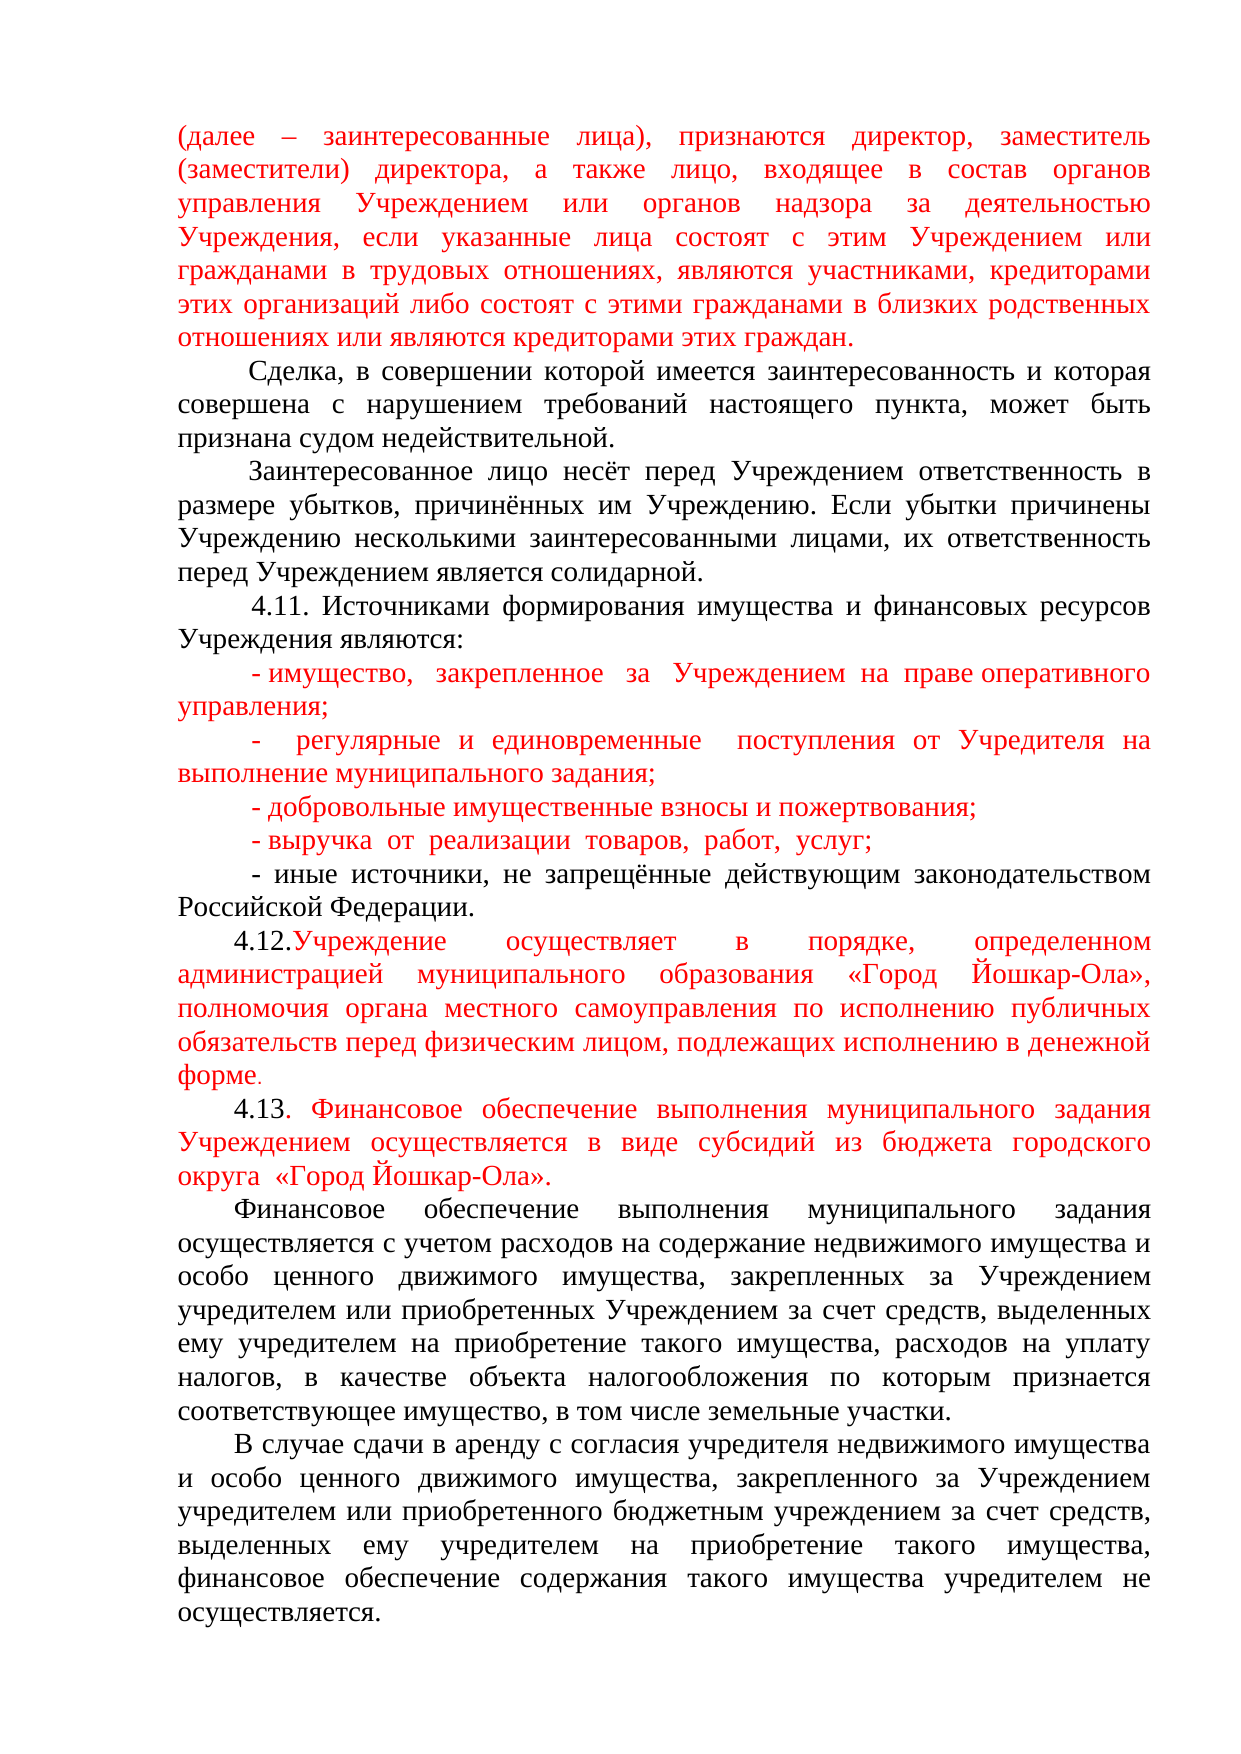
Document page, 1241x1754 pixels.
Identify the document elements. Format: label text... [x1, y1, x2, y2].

text В случае сдачи в аренду с согласия учредителя недвижимого имущества и особо ценного движимого имущества, закрепленного за Учреждением учредителем или приобретенного бюджетным учреждением за счет средств, выделенных ему учредителем на приобретение такого имущества, финансовое обеспечение содержания такого имущества учредителем не осуществляется. [177, 1426, 1152, 1627]
text 4.12.Учреждение осуществляет в порядке, определенном администрацией муниципального образования «Город Йошкар-Ола», полномочия органа местного самоуправления по исполнению публичных обязательств перед физическим лицом, подлежащих исполнению в денежной форме. [177, 923, 1152, 1091]
text 4.11. Источниками формирования имущества и финансовых ресурсов Учреждения являются: [177, 588, 1152, 655]
text - выручка от реализации товаров, работ, услуг; [177, 822, 1152, 856]
text Финансовое обеспечение выполнения муниципального задания осуществляется с учетом расходов на содержание недвижимого имущества и особо ценного движимого имущества, закрепленных за Учреждением учредителем или приобретенных Учреждением за счет средств, выделенных ему учредителем на приобретение такого имущества, расходов на уплату налогов, в качестве объекта налогообложения по которым признается соответствующее имущество, в том числе земельные участки. [177, 1191, 1152, 1426]
text Заинтересованное лицо несёт перед Учреждением ответственность в размере убытков, причинённых им Учреждению. Если убытки причинены Учреждению несколькими заинтересованными лицами, их ответственность перед Учреждением является солидарной. [177, 453, 1152, 588]
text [177, 118, 1152, 353]
text - имущество, закрепленное за Учреждением на праве оперативного управления; [177, 655, 1152, 722]
text - добровольные имущественные взносы и пожертвования; [177, 789, 1152, 822]
text 4.13. Финансовое обеспечение выполнения муниципального задания Учреждением осуществляется в виде субсидий из бюджета городского округа «Город Йошкар-Ола». [177, 1091, 1152, 1191]
text - иные источники, не запрещённые действующим законодательством Российской Федерации. [177, 856, 1152, 923]
text Сделка, в совершении которой имеется заинтересованность и которая совершена с нарушением требований настоящего пункта, может быть признана судом недействительной. [177, 353, 1152, 453]
text - регулярные и единовременные поступления от Учредителя на выполнение муниципального задания; [177, 722, 1152, 789]
